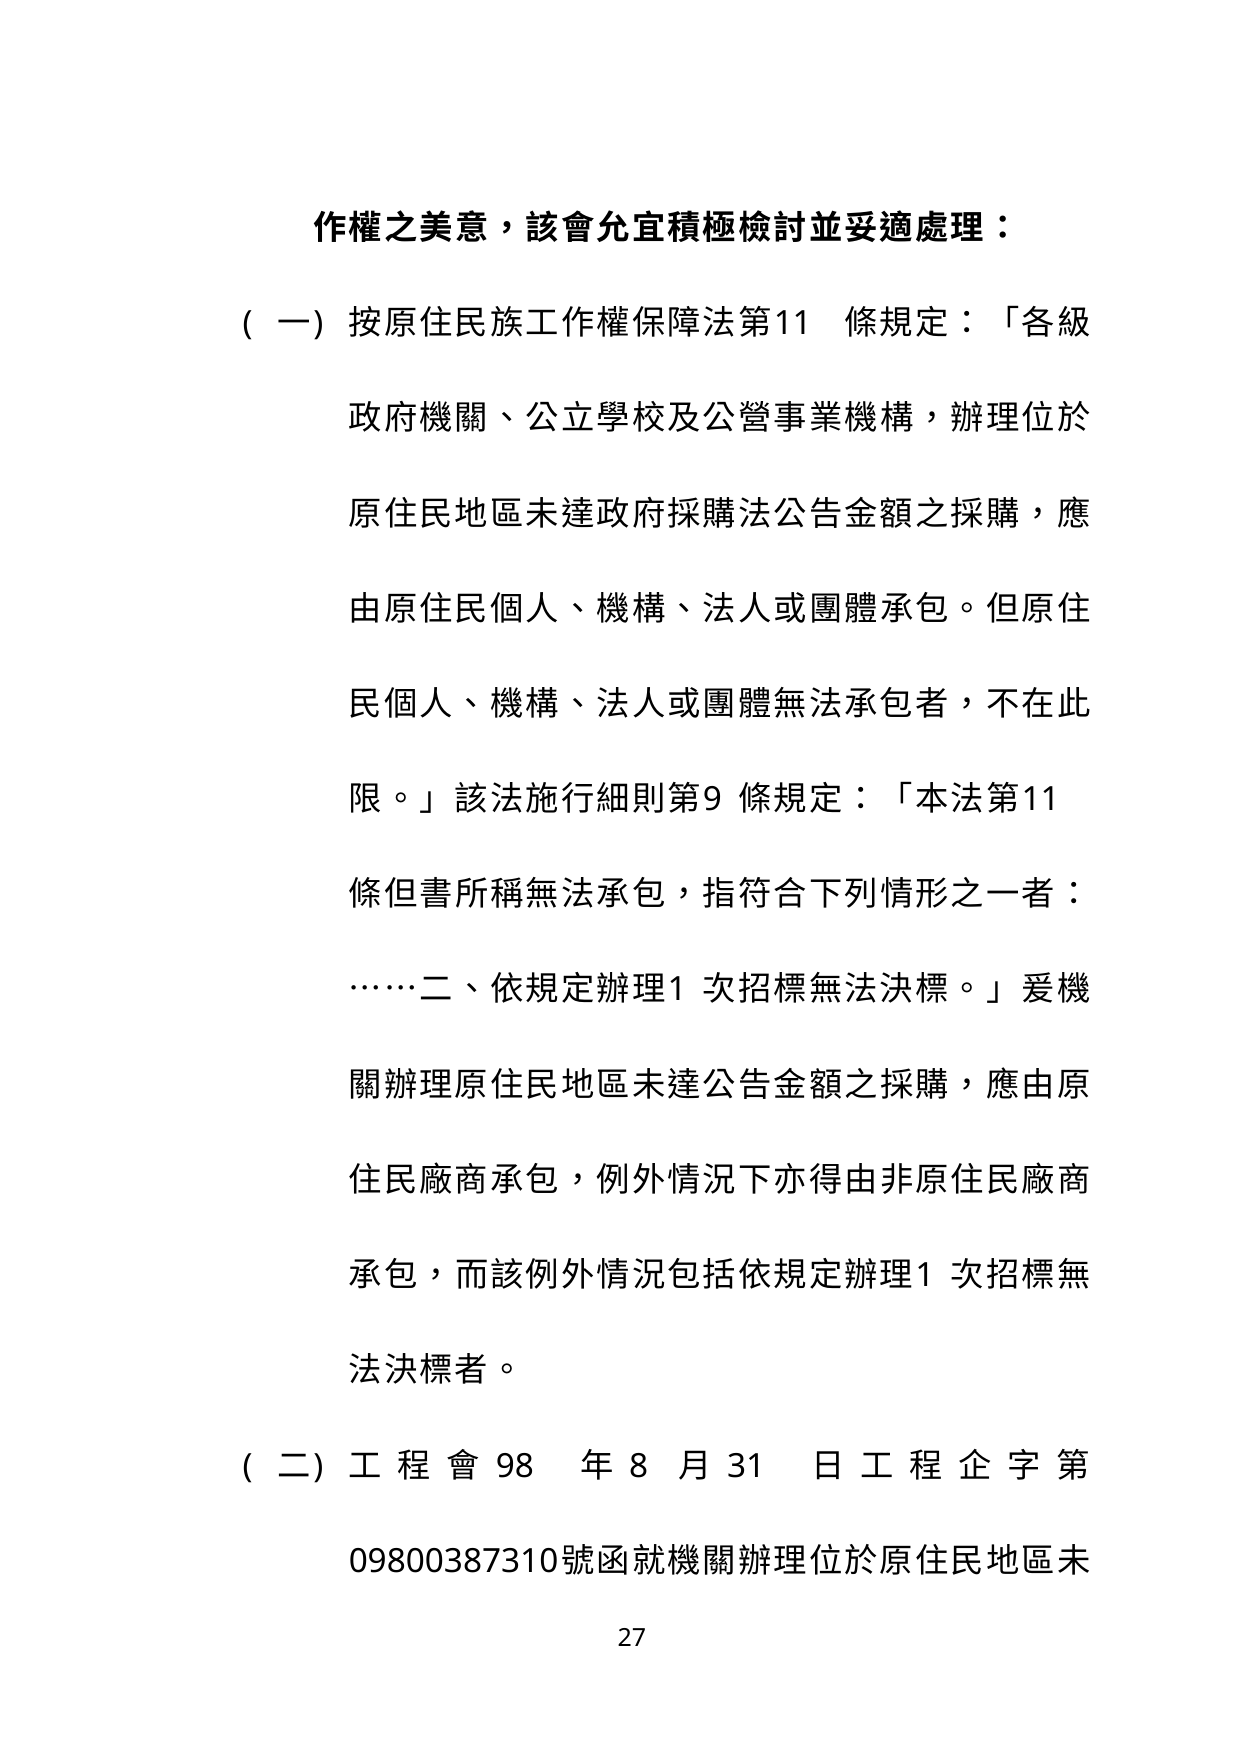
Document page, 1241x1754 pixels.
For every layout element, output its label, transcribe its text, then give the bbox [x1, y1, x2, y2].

subtitle 按原住民族工作權保障法第11條規定：「各級政府機關、公立學校及公營事業機構，辦理位於原住民地區未達政府採購法公告金額之採購，應由原住民個人、機構、法人或團體承包。但原住民個人、機構、法人或團體無法承包者，不在此限。」該法施行細則第9條規定：「本法第11條但書所稱無法承包，指符合下列情形之一者：……二、依規定辦理1次招標無法決標。」爰機關辦理原住民地區未達公告金額之採購，應由原住民廠商承包，例外情況下亦得由非原住民廠商承包，而該例外情況包括依規定辦理1次招標無法決標者。 [242, 272, 1092, 1415]
